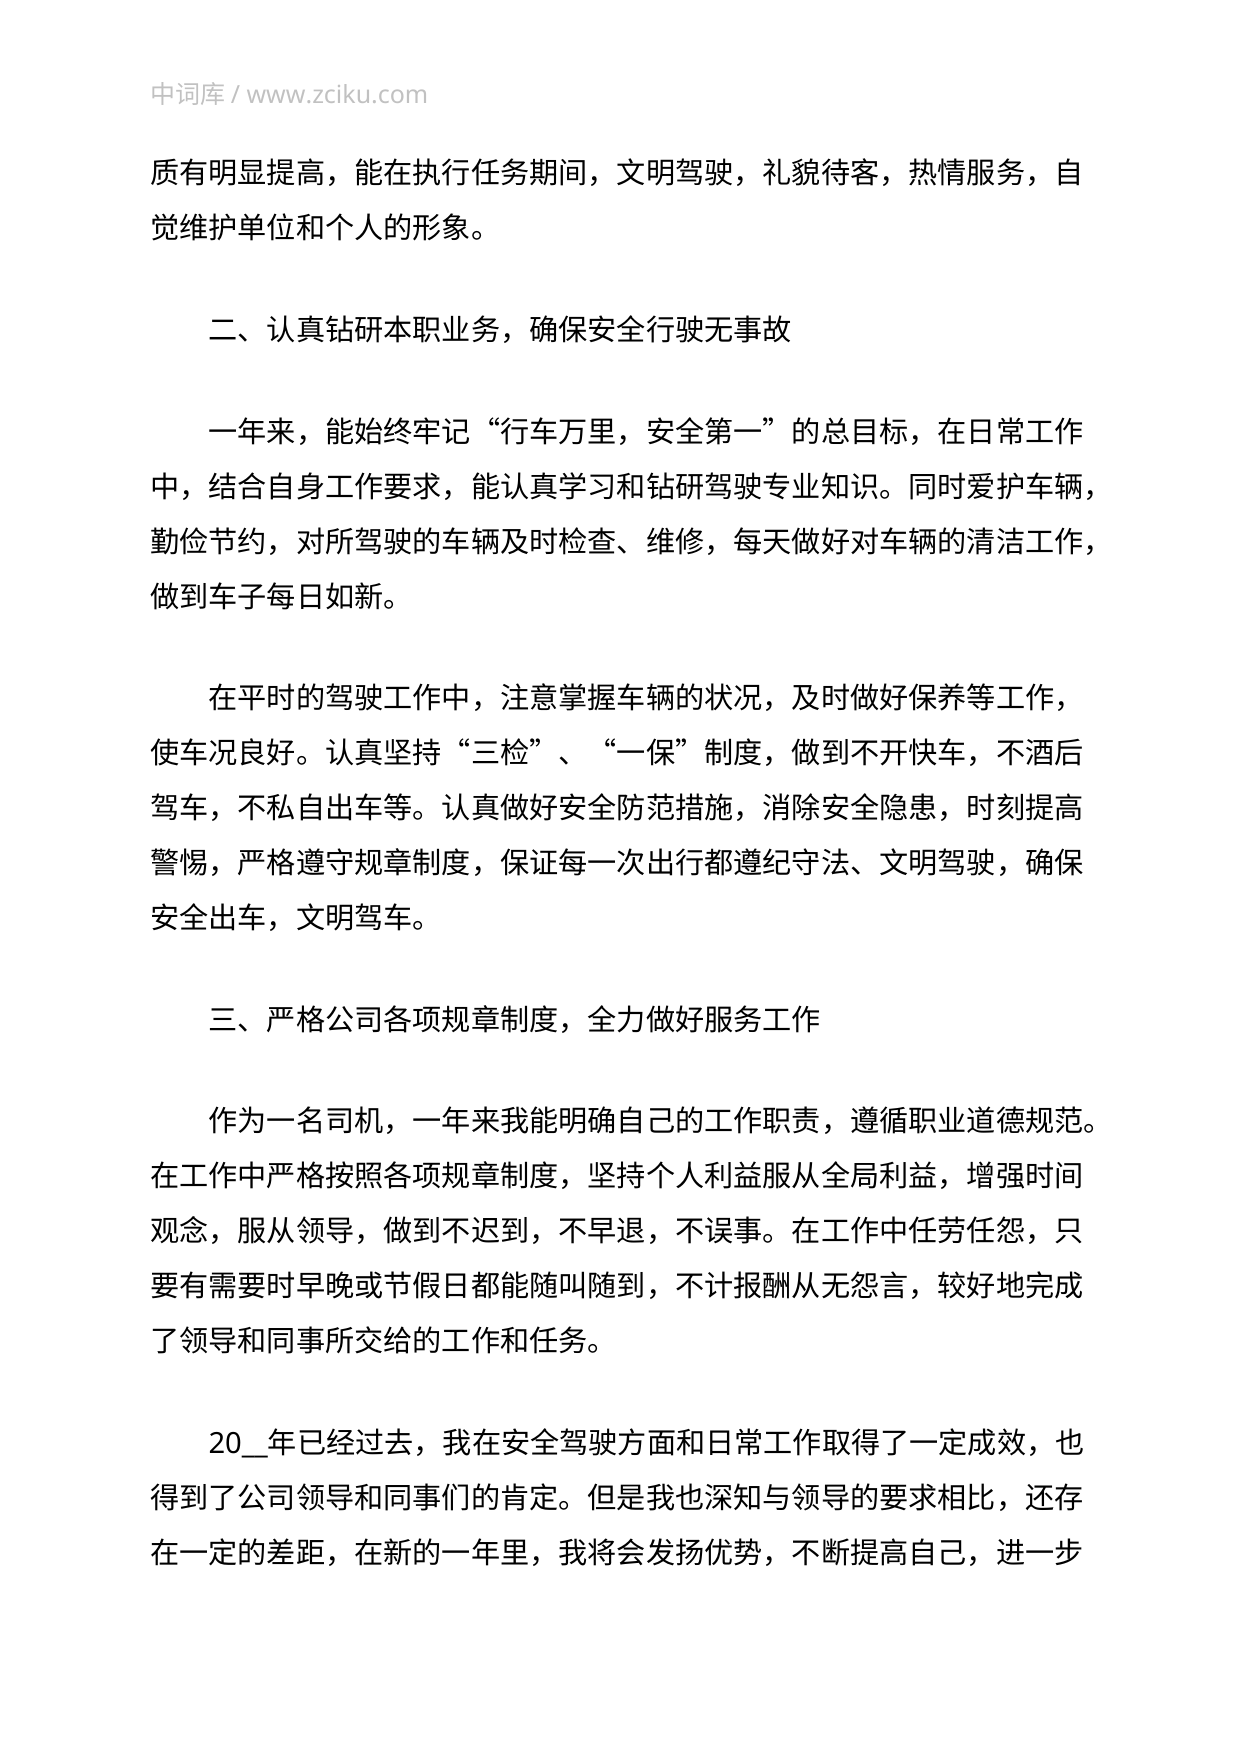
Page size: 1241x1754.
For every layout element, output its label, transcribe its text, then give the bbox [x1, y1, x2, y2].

text 二、认真钻研本职业务，确保安全行驶无事故 [150, 307, 1090, 349]
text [150, 150, 1090, 247]
text 作为一名司机，一年来我能明确自己的工作职责，遵循职业道德规范。在工作中严格按照各项规章制度，坚持个人利益服从全局利益，增强时间观念，服从领导，做到不迟到，不早退，不误事。在工作中任劳任怨，只要有需要时早晚或节假日都能随叫随到，不计报酬从无怨言，较好地完成了领导和同事所交给的工作和任务。 [150, 1098, 1090, 1360]
text 三、严格公司各项规章制度，全力做好服务工作 [150, 996, 1090, 1038]
text 在平时的驾驶工作中，注意掌握车辆的状况，及时做好保养等工作，使车况良好。认真坚持“三检”、“一保”制度，做到不开快车，不酒后驾车，不私自出车等。认真做好安全防范措施，消除安全隐患，时刻提高警惕，严格遵守规章制度，保证每一次出行都遵纪守法、文明驾驶，确保安全出车，文明驾车。 [150, 675, 1090, 937]
text 一年来，能始终牢记“行车万里，安全第一”的总目标，在日常工作中，结合自身工作要求，能认真学习和钻研驾驶专业知识。同时爱护车辆，勤俭节约，对所驾驶的车辆及时检查、维修，每天做好对车辆的清洁工作，做到车子每日如新。 [150, 408, 1090, 615]
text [150, 1419, 1090, 1572]
